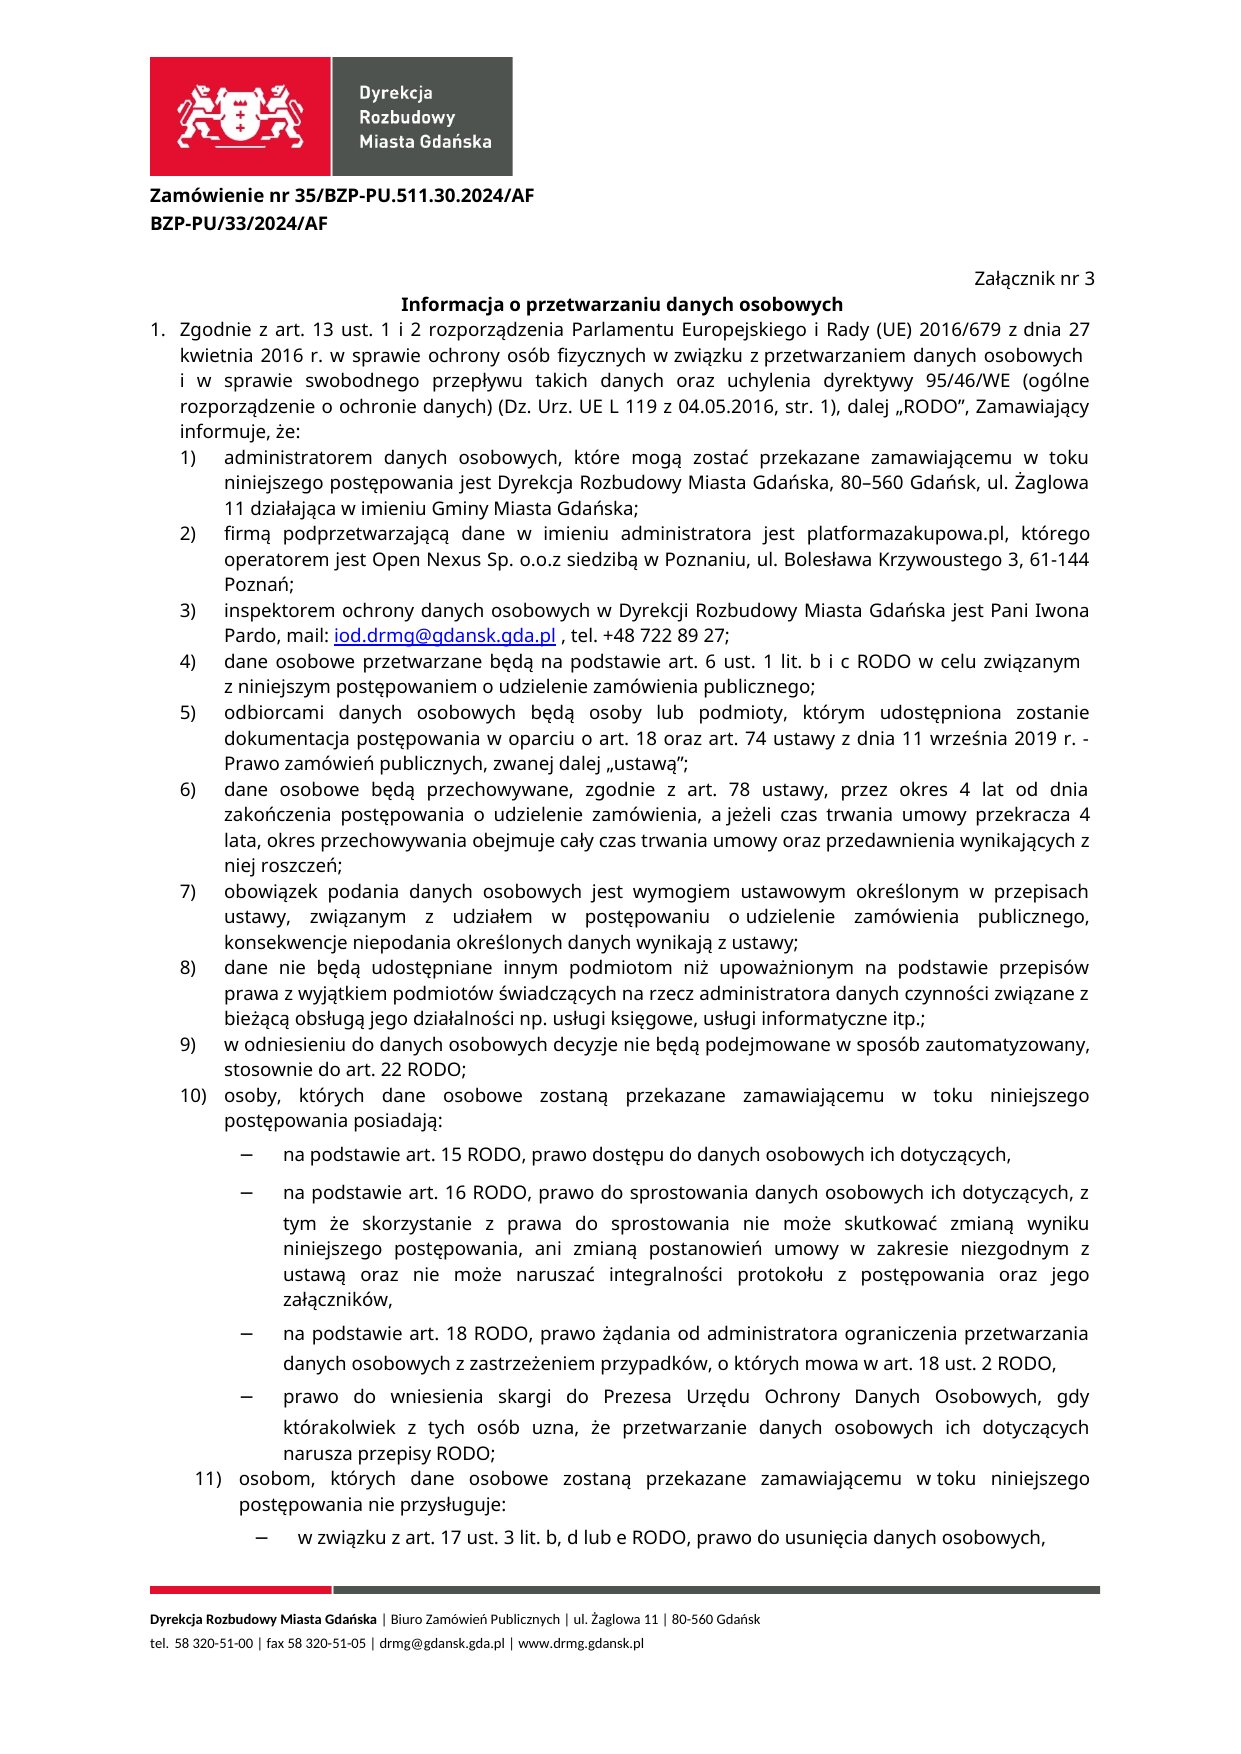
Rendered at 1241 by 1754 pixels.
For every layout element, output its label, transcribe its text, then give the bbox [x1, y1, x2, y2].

list w związku z art. 17 ust. 3 lit. b, d lub e RODO, prawo do usunięcia danych osobowych, [253, 1517, 1090, 1555]
list na podstawie art. 18 RODO, prawo żądania od administratora ograniczenia przetwarzania danych osobowych z zastrzeżeniem przypadków, o których mowa w art. 18 ust. 2 RODO, [239, 1312, 1090, 1376]
list firmą podprzetwarzającą dane w imieniu administratora jest platformazakupowa.pl, którego operatorem jest Open Nexus Sp. o.o.z siedzibą w Poznaniu, ul. Bolesława Krzywoustego 3, 61-144 Poznań; [179, 521, 1090, 597]
list administratorem danych osobowych, które mogą zostać przekazane zamawiającemu w toku niniejszego postępowania jest Dyrekcja Rozbudowy Miasta Gdańska, 80–560 Gdańsk, ul. Żaglowa 11 działająca w imieniu Gminy Miasta Gdańska; [179, 444, 1090, 521]
list na podstawie art. 16 RODO, prawo do sprostowania danych osobowych ich dotyczących, z tym że skorzystanie z prawa do sprostowania nie może skutkować zmianą wyniku niniejszego postępowania, ani zmianą postanowień umowy w zakresie niezgodnym z ustawą oraz nie może naruszać integralności protokołu z postępowania oraz jego załączników, [239, 1172, 1090, 1312]
list dane osobowe przetwarzane będą na podstawie art. 6 ust. 1 lit. b i c RODO w celu związanym z niniejszym postępowaniem o udzielenie zamówienia publicznego; [179, 648, 1090, 699]
list dane osobowe będą przechowywane, zgodnie z art. 78 ustawy, przez okres 4 lat od dnia zakończenia postępowania o udzielenie zamówienia, a jeżeli czas trwania umowy przekracza 4 lata, okres przechowywania obejmuje cały czas trwania umowy oraz przedawnienia wynikających z niej roszczeń; [179, 776, 1090, 878]
list prawo do wniesienia skargi do Prezesa Urzędu Ochrony Danych Osobowych, gdy którakolwiek z tych osób uzna, że przetwarzanie danych osobowych ich dotyczących narusza przepisy RODO; [239, 1376, 1090, 1466]
list odbiorcami danych osobowych będą osoby lub podmioty, którym udostępniona zostanie dokumentacja postępowania w oparciu o art. 18 oraz art. 74 ustawy z dnia 11 września 2019 r. - Prawo zamówień publicznych, zwanej dalej „ustawą”; [179, 699, 1090, 776]
list w odniesieniu do danych osobowych decyzje nie będą podejmowane w sposób zautomatyzowany, stosownie do art. 22 RODO; [179, 1031, 1090, 1082]
list Zgodnie z art. 13 ust. 1 i 2 rozporządzenia Parlamentu Europejskiego i Rady (UE) 2016/679 z dnia 27 kwietnia 2016 r. w sprawie ochrony osób fizycznych w związku z przetwarzaniem danych osobowych i w sprawie swobodnego przepływu takich danych oraz uchylenia dyrektywy 95/46/WE (ogólne rozporządzenie o ochronie danych) (Dz. Urz. UE L 119 z 04.05.2016, str. 1), dalej „RODO”, Zamawiający informuje, że: [150, 317, 1090, 444]
list osoby, których dane osobowe zostaną przekazane zamawiającemu w toku niniejszego postępowania posiadają: [179, 1082, 1090, 1133]
list inspektorem ochrony danych osobowych w Dyrekcji Rozbudowy Miasta Gdańska jest Pani Iwona Pardo, mail: iod.drmg@gdansk.gda.pl , tel. +48 722 89 27; [179, 597, 1090, 648]
picture [150, 57, 513, 176]
list obowiązek podania danych osobowych jest wymogiem ustawowym określonym w przepisach ustawy, związanym z udziałem w postępowaniu o udzielenie zamówienia publicznego, konsekwencje niepodania określonych danych wynikają z ustawy; [179, 878, 1090, 954]
text Załącznik nr 3 [150, 266, 1095, 291]
list dane nie będą udostępniane innym podmiotom niż upoważnionym na podstawie przepisów prawa z wyjątkiem podmiotów świadczących na rzecz administratora danych czynności związane z bieżącą obsługą jego działalności np. usługi księgowe, usługi informatyczne itp.; [179, 954, 1090, 1031]
list na podstawie art. 15 RODO, prawo dostępu do danych osobowych ich dotyczących, [239, 1133, 1090, 1172]
text Informacja o przetwarzaniu danych osobowych [150, 291, 1095, 317]
list osobom, których dane osobowe zostaną przekazane zamawiającemu w toku niniejszego postępowania nie przysługuje: [194, 1466, 1090, 1517]
picture [150, 1586, 1100, 1594]
